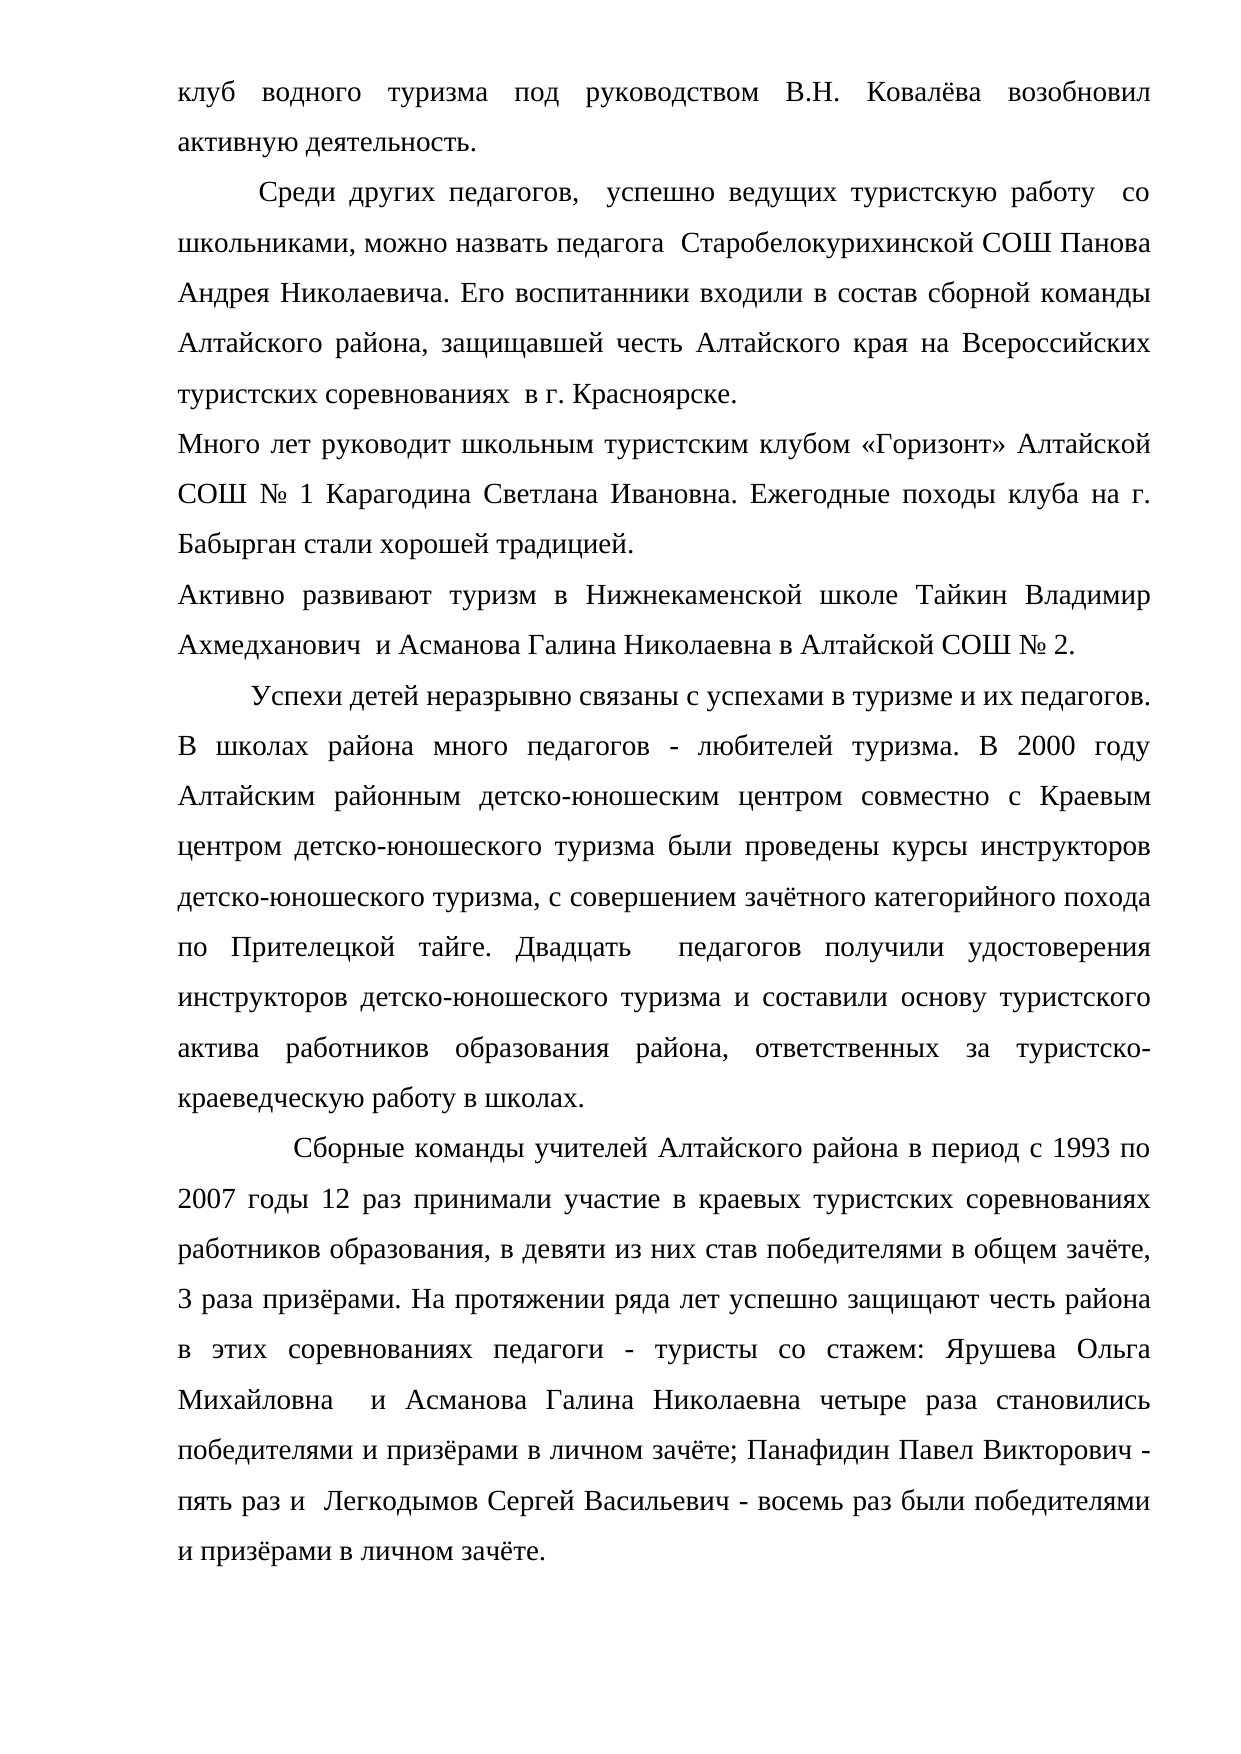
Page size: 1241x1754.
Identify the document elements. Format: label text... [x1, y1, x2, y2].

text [177, 74, 1152, 158]
text Успехи детей неразрывно связаны с успехами в туризме и их педагогов. В школах района много педагогов - любителей туризма. В 2000 году Алтайским районным детско-юношеским центром совместно с Краевым центром детско-юношеского туризма были проведены курсы инструкторов детско-юношеского туризма, с совершением зачётного категорийного похода по Прителецкой тайге. Двадцать педагогов получили удостоверения инструкторов детско-юношеского туризма и составили основу туристского актива работников образования района, ответственных за туристско-краеведческую работу в школах. [177, 678, 1152, 1114]
text Много лет руководит школьным туристским клубом «Горизонт» Алтайской СОШ № 1 Карагодина Светлана Ивановна. Ежегодные походы клуба на г. Бабырган стали хорошей традицией. [177, 426, 1152, 560]
text Среди других педагогов, успешно ведущих туристскую работу со школьниками, можно назвать педагога Старобелокурихинской СОШ Панова Андрея Николаевича. Его воспитанники входили в состав сборной команды Алтайского района, защищавшей честь Алтайского края на Всероссийских туристских соревнованиях в г. Красноярске. [177, 174, 1152, 409]
text Активно развивают туризм в Нижнекаменской школе Тайкин Владимир Ахмедханович и Асманова Галина Николаевна в Алтайской СОШ № 2. [177, 577, 1152, 661]
text Сборные команды учителей Алтайского района в период с 1993 по 2007 годы 12 раз принимали участие в краевых туристских соревнованиях работников образования, в девяти из них став победителями в общем зачёте, 3 раза призёрами. На протяжении ряда лет успешно защищают честь района в этих соревнованиях педагоги - туристы со стажем: Ярушева Ольга Михайловна и Асманова Галина Николаевна четыре раза становились победителями и призёрами в личном зачёте; Панафидин Павел Викторович - пять раз и Легкодымов Сергей Васильевич - восемь раз были победителями и призёрами в личном зачёте. [177, 1130, 1152, 1566]
